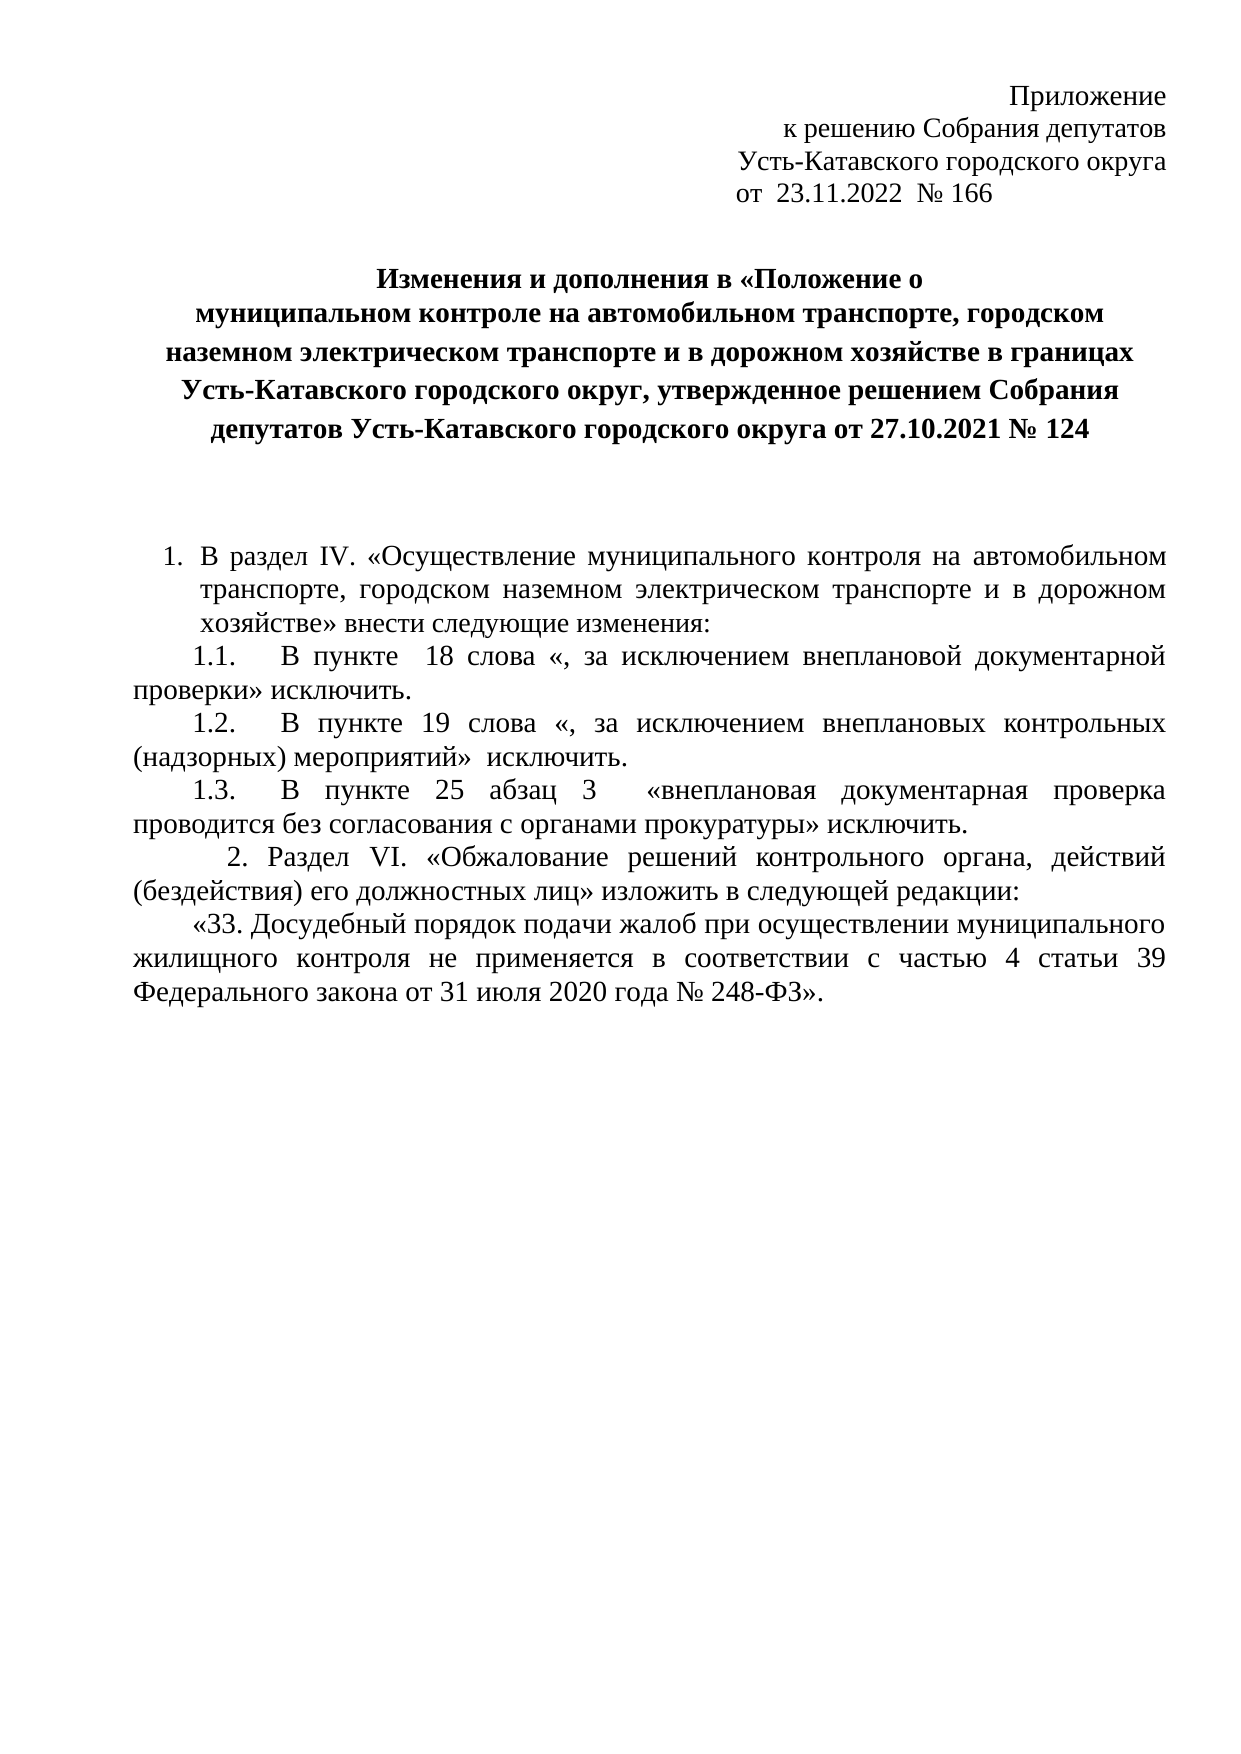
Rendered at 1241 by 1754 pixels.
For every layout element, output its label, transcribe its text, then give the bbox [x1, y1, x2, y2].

list В пункте 18 слова «, за исключением внеплановой документарной проверки» исключить. [133, 638, 1167, 705]
text муниципальном контроле на автомобильном транспорте, городском наземном электрическом транспорте и в дорожном хозяйстве в границах Усть-Катавского городского округ, утвержденное решением Собрания депутатов Усть-Катавского городского округа от 27.10.2021 № 124 [133, 295, 1167, 444]
text от 23.11.2022 № 166 [133, 176, 1167, 209]
list В пункте 19 слова «, за исключением внеплановых контрольных (надзорных) мероприятий» исключить. [133, 705, 1167, 772]
text Усть-Катавского городского округа [133, 144, 1167, 176]
text к решению Собрания депутатов [133, 111, 1167, 144]
list В пункте 25 абзац 3 «внеплановая документарная проверка проводится без согласования с органами прокуратуры» исключить. [133, 772, 1167, 839]
list В раздел IV. «Осуществление муниципального контроля на автомобильном транспорте, городском наземном электрическом транспорте и в дорожном хозяйстве» внести следующие изменения: [162, 538, 1167, 638]
text Изменения и дополнения в «Положение о [133, 262, 1167, 295]
text «33. Досудебный порядок подачи жалоб при осуществлении муниципального жилищного контроля не применяется в соответствии с частью 4 статьи 39 Федерального закона от 31 июля 2020 года № 248-ФЗ». [133, 907, 1167, 1007]
text Приложение [133, 78, 1167, 111]
text 2. Раздел VI. «Обжалование решений контрольного органа, действий (бездействия) его должностных лиц» изложить в следующей редакции: [133, 839, 1167, 907]
